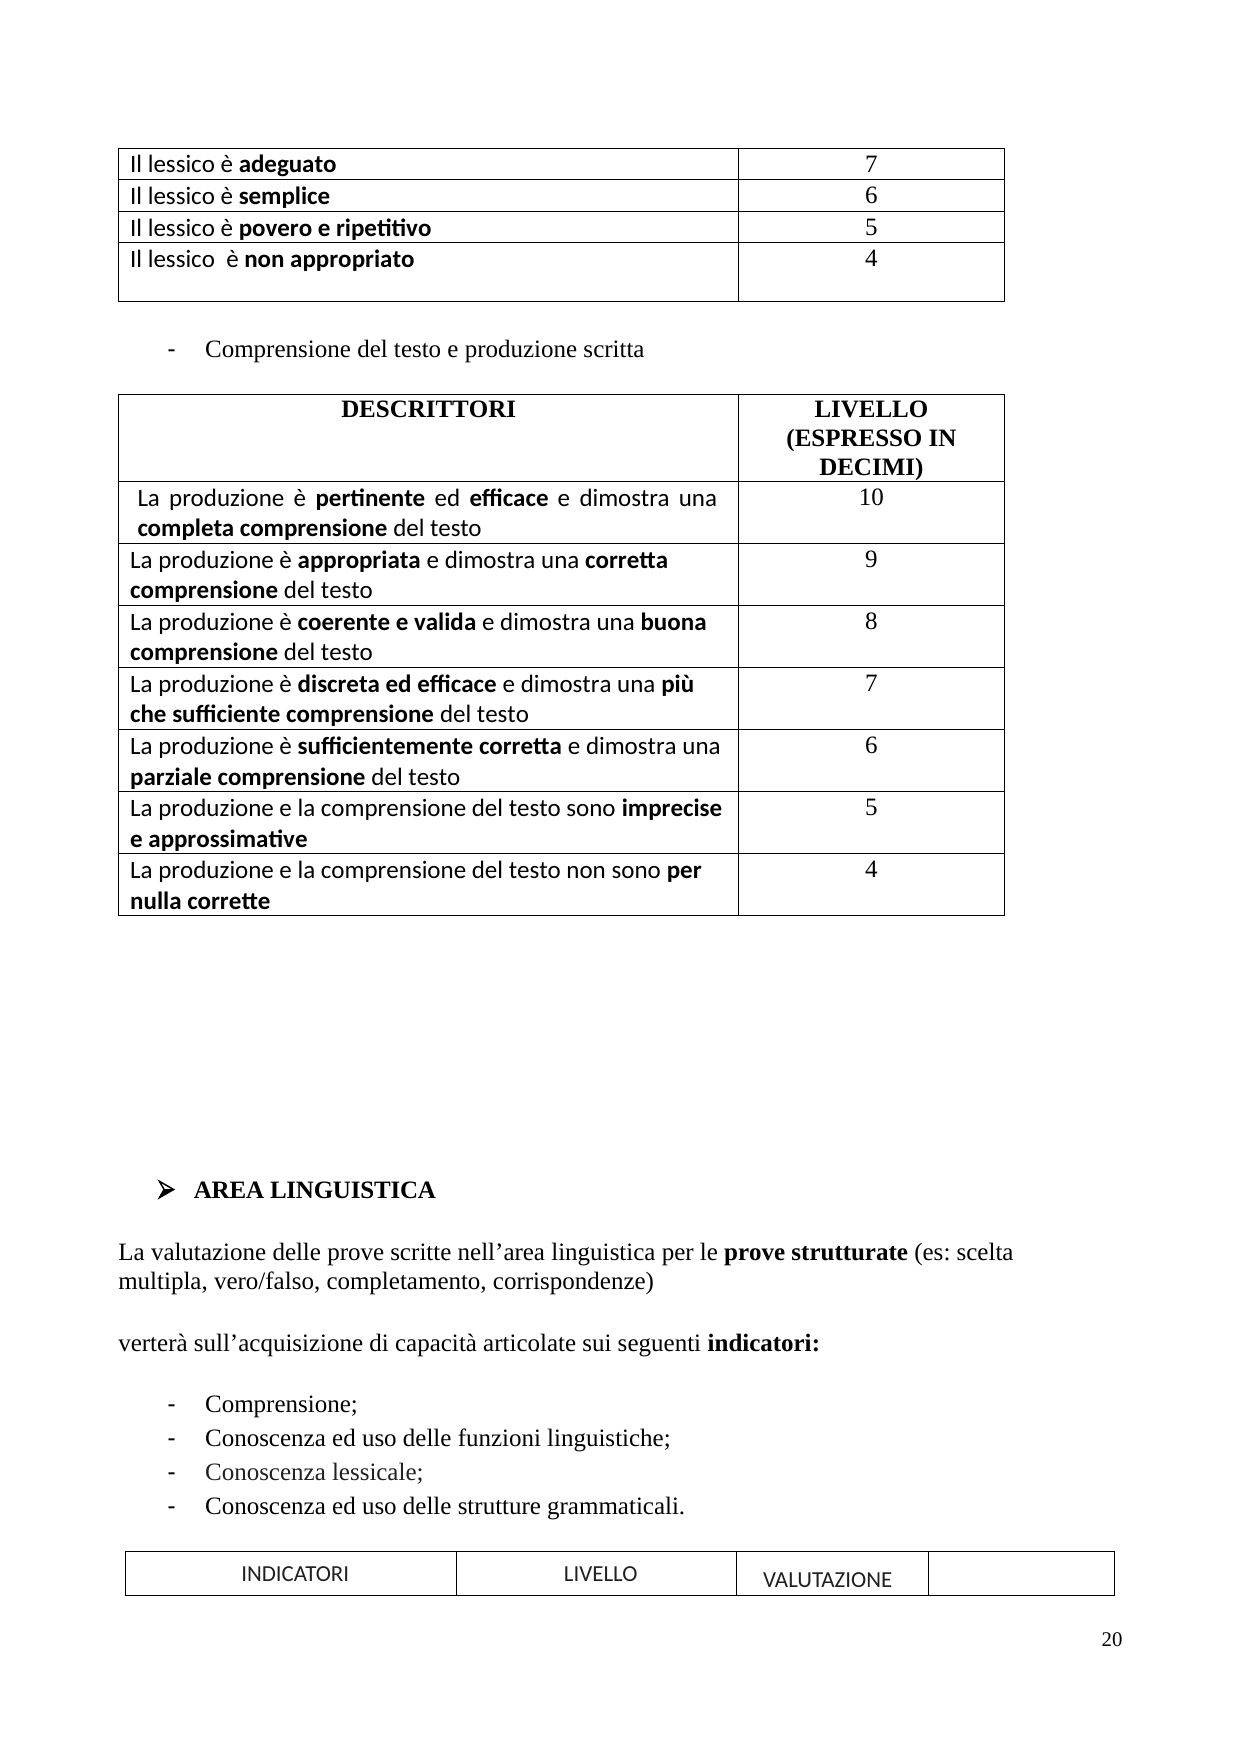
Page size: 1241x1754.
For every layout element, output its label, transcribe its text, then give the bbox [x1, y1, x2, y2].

table_header LIVELLO (ESPRESSO IN DECIMI) [739, 395, 1004, 481]
table_cell 7 [739, 149, 1004, 179]
list Comprensione del testo e produzione scritta [167, 331, 1122, 365]
table_cell 5 [739, 792, 1004, 853]
table_header [929, 1552, 1114, 1594]
table_cell La produzione è coerente e valida e dimostra una buona comprensione del testo [119, 606, 738, 667]
table_cell 8 [739, 606, 1004, 667]
table_cell La produzione e la comprensione del testo non sono per nulla corrette [119, 854, 738, 915]
table_cell 6 [739, 180, 1004, 211]
table_cell 7 [739, 668, 1004, 729]
table_cell 5 [739, 212, 1004, 242]
list Conoscenza ed uso delle funzioni linguistiche; [167, 1420, 1122, 1454]
table_cell 10 [739, 482, 1004, 543]
table_cell 4 [739, 854, 1004, 915]
table_cell Il lessico è semplice [119, 180, 738, 211]
table_cell La produzione è appropriata e dimostra una corretta comprensione del testo [119, 544, 738, 605]
table_header LIVELLO [457, 1552, 736, 1594]
text verterà sull’acquisizione di capacità articolate sui seguenti indicatori: [118, 1328, 1032, 1357]
list AREA LINGUISTICA [156, 1175, 1122, 1204]
table_header DESCRITTORI [119, 395, 738, 481]
text La valutazione delle prove scritte nell’area linguistica per le prove strutturate (es: scelta multipla, vero/falso, completamento, corrispondenze) [118, 1237, 1032, 1295]
table_cell 9 [739, 544, 1004, 605]
table_cell Il lessico è povero e ripetitivo [119, 212, 738, 242]
table_cell La produzione è sufficientemente corretta e dimostra una parziale comprensione del testo [119, 730, 738, 791]
table_cell 6 [739, 730, 1004, 791]
list Comprensione; [167, 1386, 1122, 1420]
table_cell Il lessico è adeguato [119, 149, 738, 179]
list Conoscenza ed uso delle strutture grammaticali. [167, 1488, 1122, 1522]
table_header INDICATORI [126, 1552, 456, 1594]
table_header VALUTAZIONE [737, 1552, 928, 1594]
table_cell La produzione è pertinente ed efficace e dimostra una completa comprensione del testo [119, 482, 738, 543]
list Conoscenza lessicale; [167, 1454, 1122, 1488]
table_cell La produzione è discreta ed efficace e dimostra una più che sufficiente comprensione del testo [119, 668, 738, 729]
table_cell 4 [739, 243, 1004, 301]
table_cell Il lessico è non appropriato [119, 243, 738, 301]
table_cell La produzione e la comprensione del testo sono imprecise e approssimative [119, 792, 738, 853]
